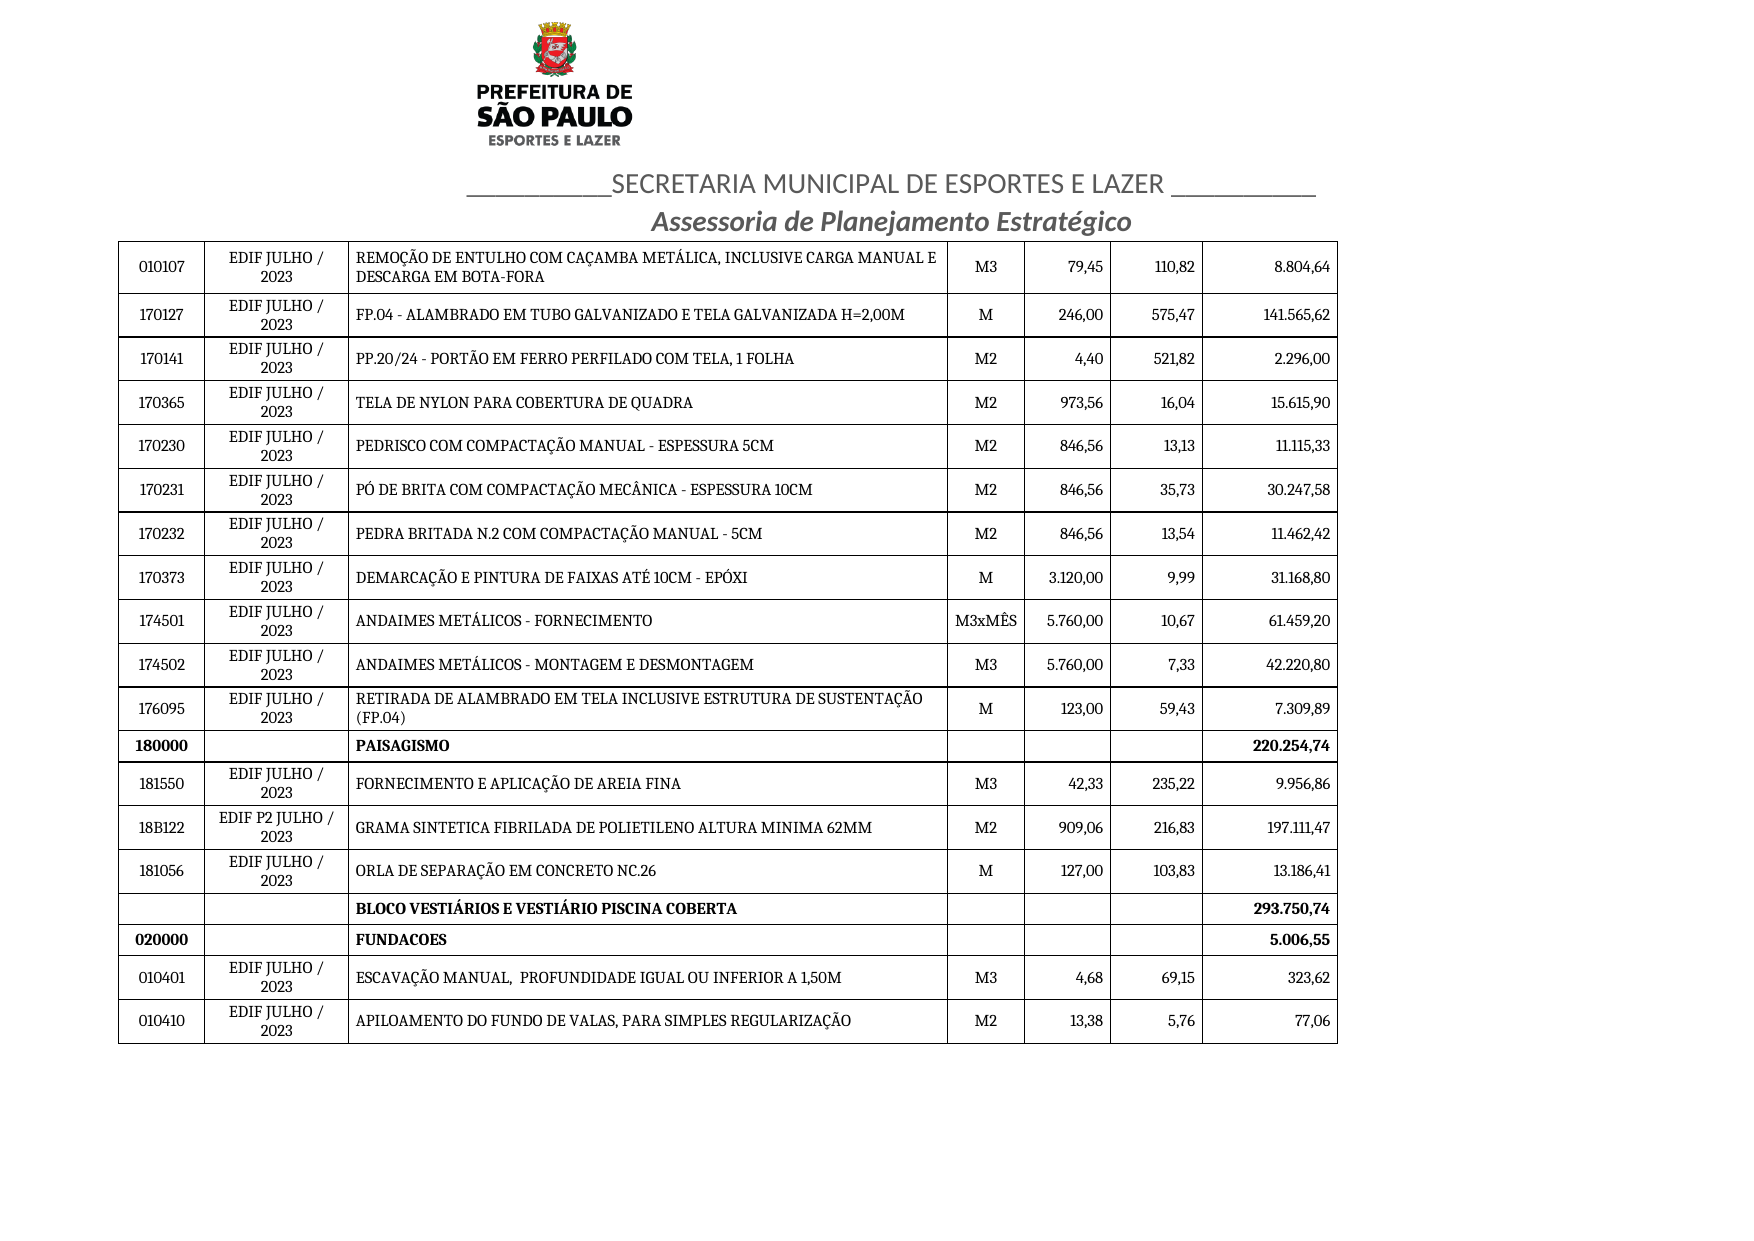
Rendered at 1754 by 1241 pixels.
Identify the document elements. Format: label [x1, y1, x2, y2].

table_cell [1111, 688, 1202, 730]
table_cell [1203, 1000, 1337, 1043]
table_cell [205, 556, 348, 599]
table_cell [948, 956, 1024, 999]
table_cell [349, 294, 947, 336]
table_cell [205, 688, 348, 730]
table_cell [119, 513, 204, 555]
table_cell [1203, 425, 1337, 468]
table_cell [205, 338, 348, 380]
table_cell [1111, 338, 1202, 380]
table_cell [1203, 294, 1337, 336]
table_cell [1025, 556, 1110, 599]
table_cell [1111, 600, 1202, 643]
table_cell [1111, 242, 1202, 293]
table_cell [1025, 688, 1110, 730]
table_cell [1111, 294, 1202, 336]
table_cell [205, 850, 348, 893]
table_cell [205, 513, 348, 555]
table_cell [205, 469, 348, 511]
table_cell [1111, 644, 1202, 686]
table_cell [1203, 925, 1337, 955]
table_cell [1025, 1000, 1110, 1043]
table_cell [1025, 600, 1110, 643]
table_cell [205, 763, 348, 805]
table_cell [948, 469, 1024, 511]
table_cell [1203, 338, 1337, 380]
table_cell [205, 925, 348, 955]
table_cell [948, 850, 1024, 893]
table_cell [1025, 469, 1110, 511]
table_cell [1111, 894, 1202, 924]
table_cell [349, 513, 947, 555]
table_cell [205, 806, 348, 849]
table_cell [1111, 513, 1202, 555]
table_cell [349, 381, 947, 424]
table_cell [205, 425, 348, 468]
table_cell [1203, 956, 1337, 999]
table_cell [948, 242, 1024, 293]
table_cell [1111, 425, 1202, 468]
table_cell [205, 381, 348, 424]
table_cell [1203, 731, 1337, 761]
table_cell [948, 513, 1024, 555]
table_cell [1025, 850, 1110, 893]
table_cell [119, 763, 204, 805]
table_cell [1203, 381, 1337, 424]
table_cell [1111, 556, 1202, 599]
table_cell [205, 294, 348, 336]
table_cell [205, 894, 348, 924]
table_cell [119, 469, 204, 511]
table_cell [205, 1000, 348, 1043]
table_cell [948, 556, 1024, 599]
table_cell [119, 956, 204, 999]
picture [442, 0, 667, 168]
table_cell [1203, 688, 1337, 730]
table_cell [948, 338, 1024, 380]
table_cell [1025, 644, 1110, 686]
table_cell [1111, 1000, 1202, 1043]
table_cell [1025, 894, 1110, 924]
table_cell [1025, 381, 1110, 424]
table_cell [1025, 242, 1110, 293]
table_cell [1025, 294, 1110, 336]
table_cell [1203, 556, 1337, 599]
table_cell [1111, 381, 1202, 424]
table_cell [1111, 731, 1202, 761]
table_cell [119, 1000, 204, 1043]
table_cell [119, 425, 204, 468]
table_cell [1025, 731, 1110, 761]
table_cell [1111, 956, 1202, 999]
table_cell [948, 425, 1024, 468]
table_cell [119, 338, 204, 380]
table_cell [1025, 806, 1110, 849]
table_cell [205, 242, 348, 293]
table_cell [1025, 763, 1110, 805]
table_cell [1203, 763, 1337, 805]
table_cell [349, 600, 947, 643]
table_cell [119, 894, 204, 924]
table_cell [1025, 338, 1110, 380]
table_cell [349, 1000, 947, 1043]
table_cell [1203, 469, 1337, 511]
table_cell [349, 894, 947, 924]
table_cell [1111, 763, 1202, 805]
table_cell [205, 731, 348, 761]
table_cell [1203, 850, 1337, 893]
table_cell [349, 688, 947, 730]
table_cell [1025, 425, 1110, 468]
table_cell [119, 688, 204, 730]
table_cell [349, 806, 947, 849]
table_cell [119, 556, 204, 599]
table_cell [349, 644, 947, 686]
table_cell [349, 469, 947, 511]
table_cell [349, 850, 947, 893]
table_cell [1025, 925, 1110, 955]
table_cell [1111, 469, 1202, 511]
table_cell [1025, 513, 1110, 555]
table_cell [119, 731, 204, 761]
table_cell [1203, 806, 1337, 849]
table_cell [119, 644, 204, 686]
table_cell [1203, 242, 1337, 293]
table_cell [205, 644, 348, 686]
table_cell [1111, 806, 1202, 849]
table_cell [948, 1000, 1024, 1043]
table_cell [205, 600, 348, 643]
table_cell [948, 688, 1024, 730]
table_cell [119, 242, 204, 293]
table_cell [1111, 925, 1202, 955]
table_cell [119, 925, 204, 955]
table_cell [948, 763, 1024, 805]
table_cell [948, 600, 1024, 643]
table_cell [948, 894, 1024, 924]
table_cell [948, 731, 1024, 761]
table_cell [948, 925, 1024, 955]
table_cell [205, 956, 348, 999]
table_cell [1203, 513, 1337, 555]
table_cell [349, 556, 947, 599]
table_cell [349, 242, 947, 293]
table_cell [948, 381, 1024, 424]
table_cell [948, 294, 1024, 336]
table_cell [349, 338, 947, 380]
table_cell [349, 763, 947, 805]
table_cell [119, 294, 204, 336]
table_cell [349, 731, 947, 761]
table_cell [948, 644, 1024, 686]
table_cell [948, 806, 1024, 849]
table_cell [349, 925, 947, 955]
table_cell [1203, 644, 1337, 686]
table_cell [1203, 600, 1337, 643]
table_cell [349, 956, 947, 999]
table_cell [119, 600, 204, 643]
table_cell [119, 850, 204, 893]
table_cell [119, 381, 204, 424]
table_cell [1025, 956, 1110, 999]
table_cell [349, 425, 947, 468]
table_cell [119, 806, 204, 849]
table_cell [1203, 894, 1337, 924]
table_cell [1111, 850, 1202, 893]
